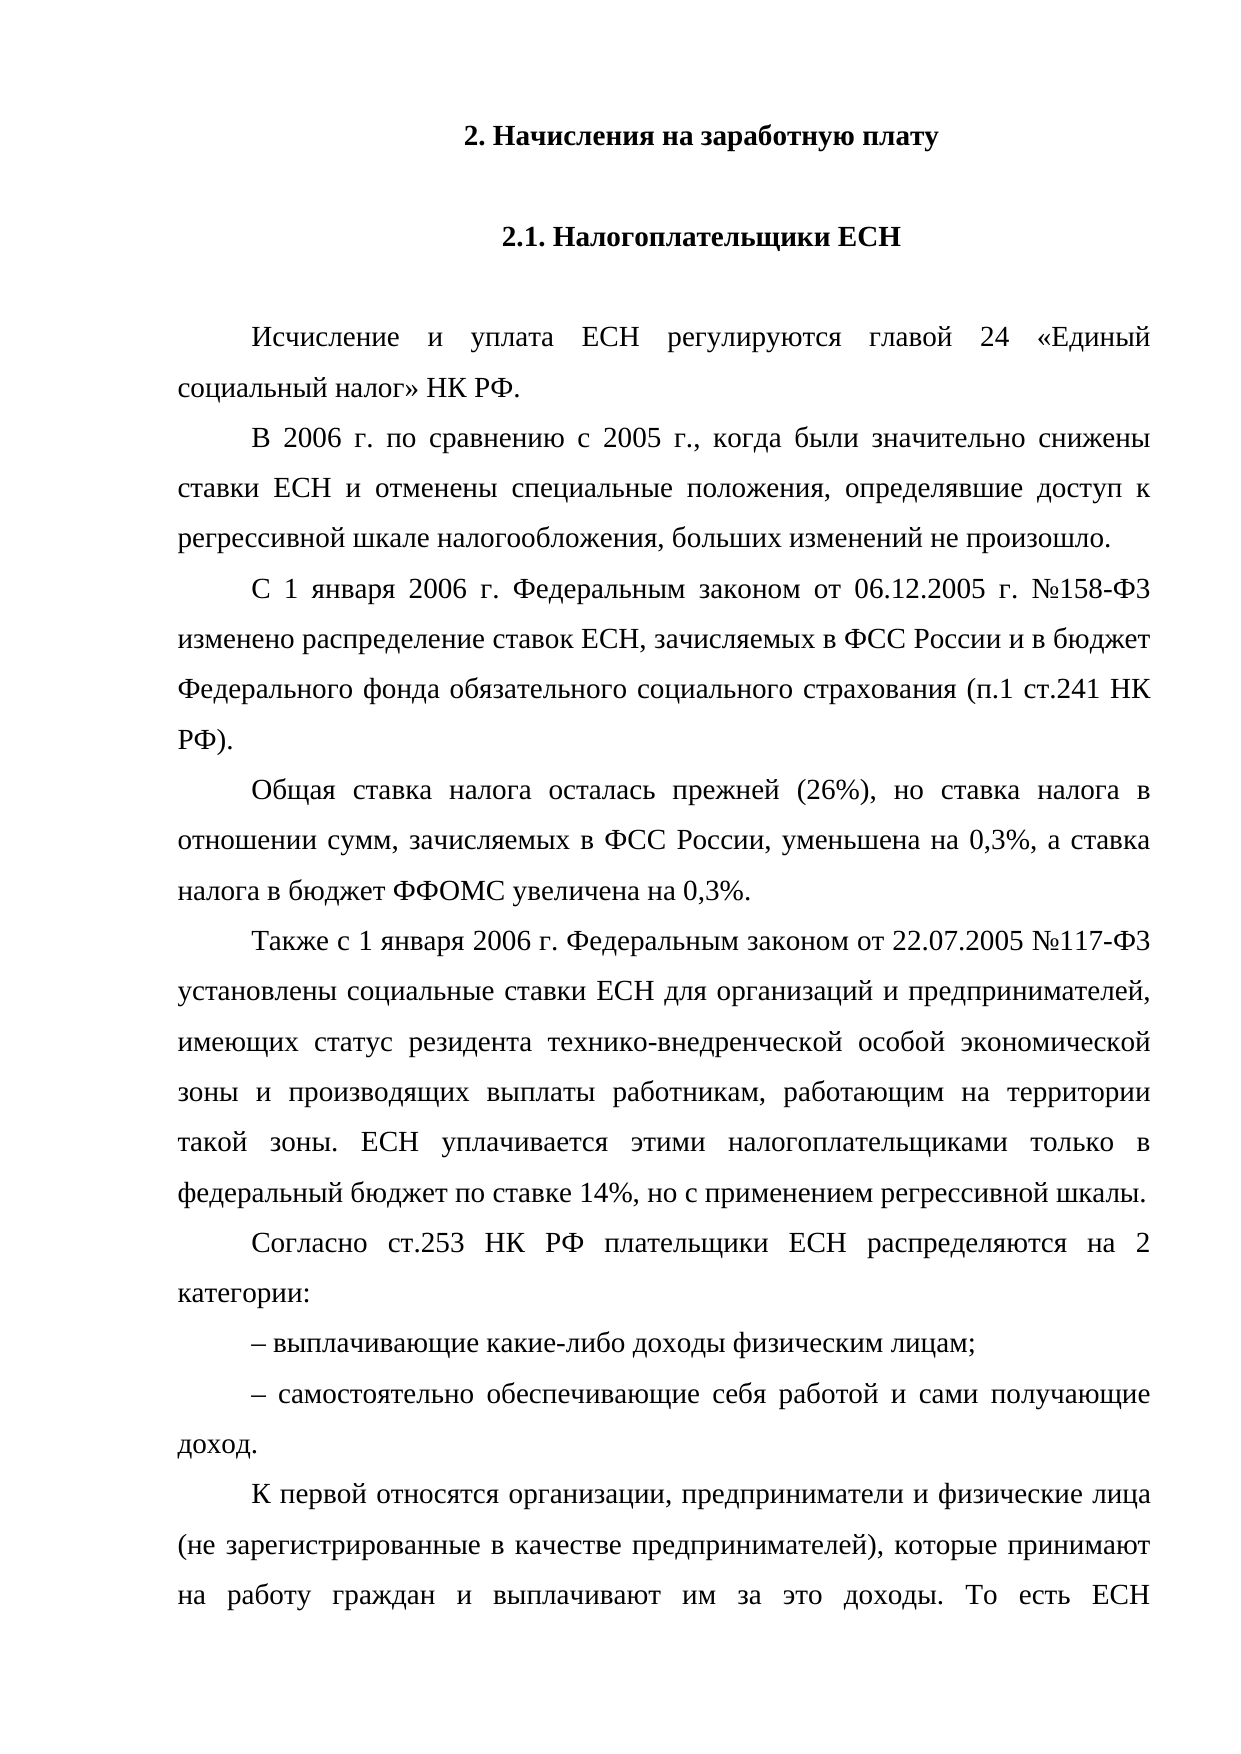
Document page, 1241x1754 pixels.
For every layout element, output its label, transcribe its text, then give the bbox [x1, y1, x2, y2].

text – самостоятельно обеспечивающие себя работой и сами получающие доход. [177, 1376, 1152, 1460]
text – выплачивающие какие-либо доходы физическим лицам; [177, 1326, 1152, 1359]
text Исчисление и уплата ЕСН регулируются главой 24 «Единый социальный налог» НК РФ. [177, 319, 1152, 403]
text 2. Начисления на заработную плату [177, 118, 1152, 152]
text Общая ставка налога осталась прежней (26%), но ставка налога в отношении сумм, зачисляемых в ФСС России, уменьшена на 0,3%, а ставка налога в бюджет ФФОМС увеличена на 0,3%. [177, 772, 1152, 906]
text Согласно ст.253 НК РФ плательщики ЕСН распределяются на 2 категории: [177, 1225, 1152, 1309]
text Также с 1 января . Федеральным законом от 22.07.2005 №117-Ф3 установлены социальные ставки ЕСН для организаций и предпринимателей, имеющих статус резидента технико-внедренческой особой экономической зоны и производящих выплаты работникам, работающим на территории такой зоны. ЕСН уплачивается этими налогоплательщиками только в федеральный бюджет по ставке 14%, но с применением регрессивной шкалы. [177, 923, 1152, 1208]
text В . по сравнению с ., когда были значительно снижены ставки ЕСН и отменены специальные положения, определявшие доступ к регрессивной шкале налогообложения, больших изменений не произошло. [177, 420, 1152, 554]
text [177, 1477, 1152, 1611]
text 2.1. Налогоплательщики ЕСН [177, 219, 1152, 252]
text С 1 января . Федеральным законом от 06.12.2005 г. №158-Ф3 изменено распределение ставок ЕСН, зачисляемых в ФСС России и в бюджет Федерального фонда обязательного социального страхования (п.1 ст.241 НК РФ). [177, 571, 1152, 755]
